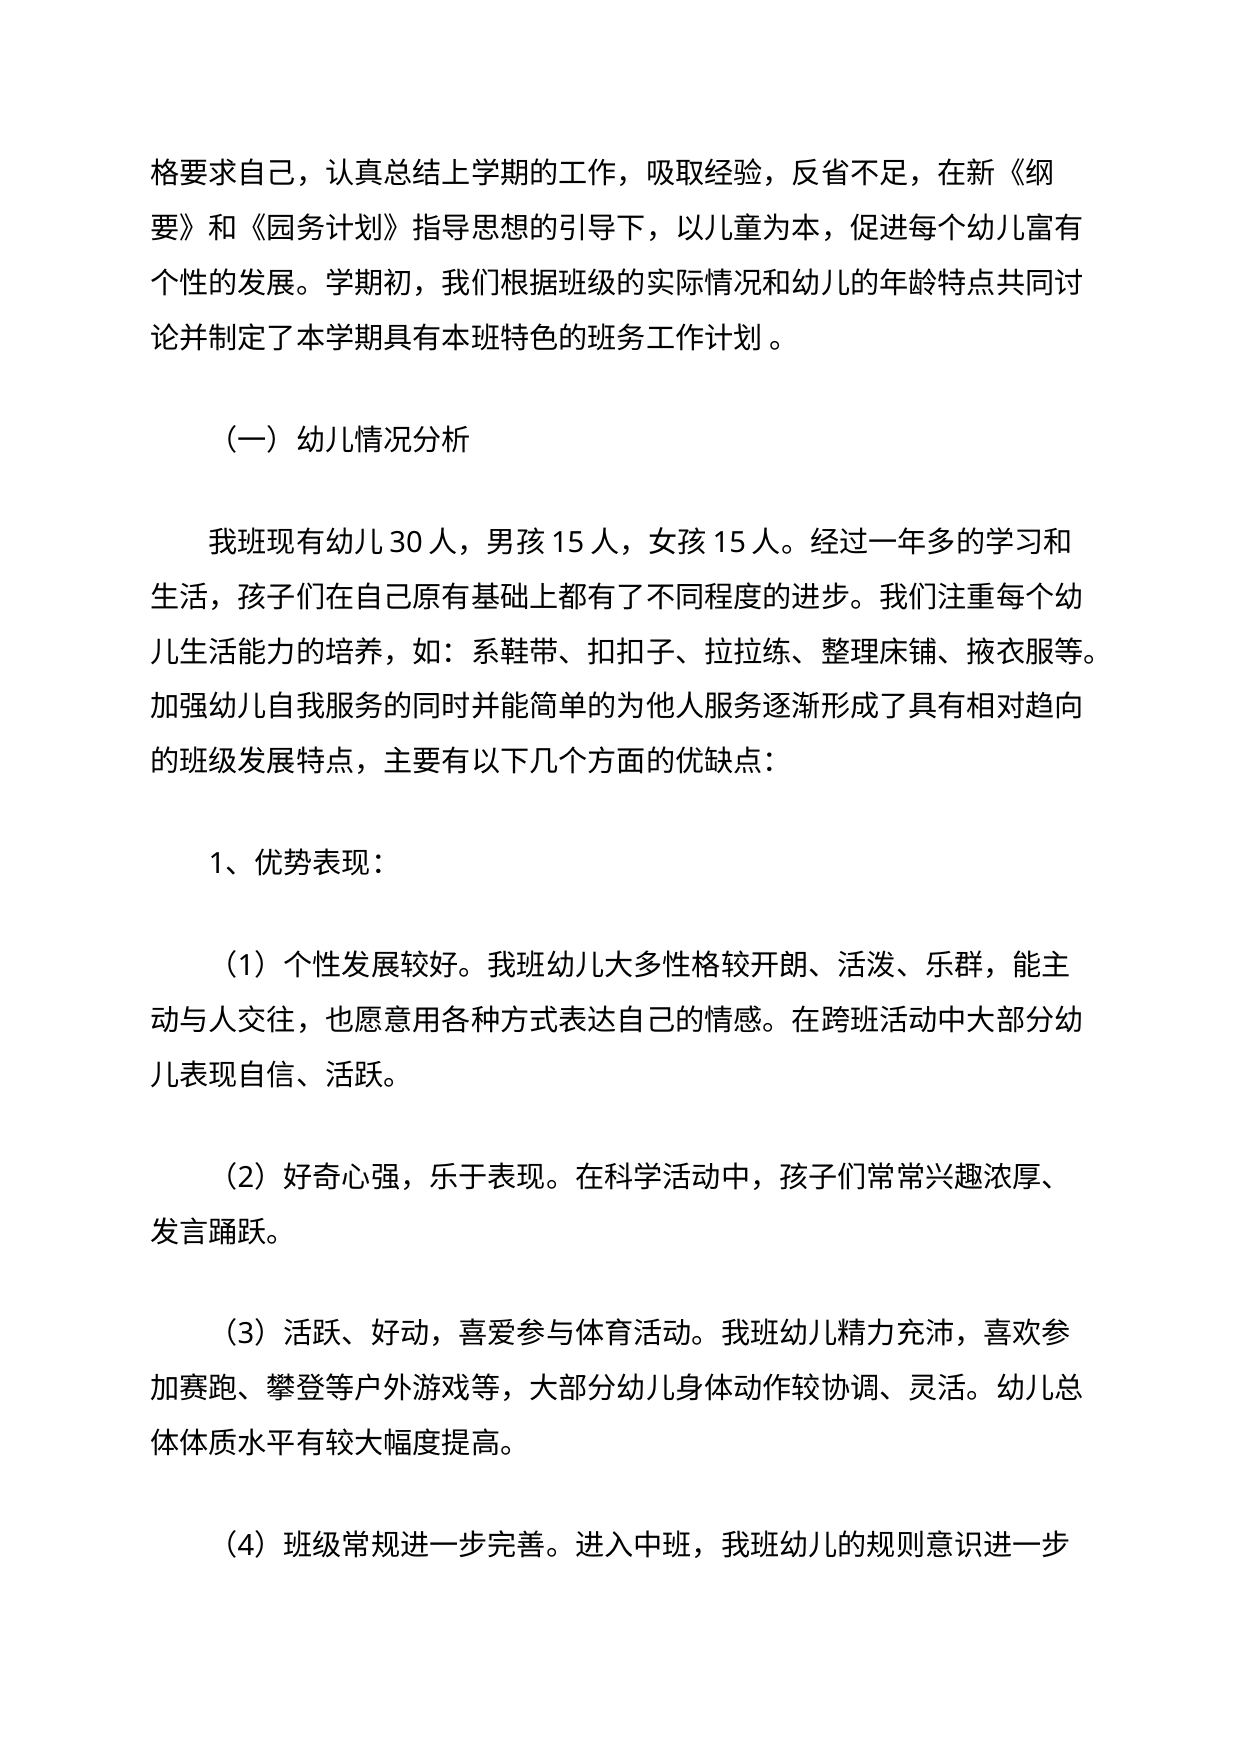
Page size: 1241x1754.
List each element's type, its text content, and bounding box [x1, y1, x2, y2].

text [150, 1522, 1090, 1564]
text 我班现有幼儿30人，男孩15人，女孩15人。经过一年多的学习和生活，孩子们在自己原有基础上都有了不同程度的进步。我们注重每个幼儿生活能力的培养，如：系鞋带、扣扣子、拉拉练、整理床铺、掖衣服等。加强幼儿自我服务的同时并能简单的为他人服务逐渐形成了具有相对趋向的班级发展特点，主要有以下几个方面的优缺点： [150, 518, 1090, 780]
text 1、优势表现： [150, 840, 1090, 882]
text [150, 150, 1090, 357]
text （一）幼儿情况分析 [150, 416, 1090, 459]
text （1）个性发展较好。我班幼儿大多性格较开朗、活泼、乐群，能主动与人交往，也愿意用各种方式表达自己的情感。在跨班活动中大部分幼儿表现自信、活跃。 [150, 942, 1090, 1094]
text （2）好奇心强，乐于表现。在科学活动中，孩子们常常兴趣浓厚、发言踊跃。 [150, 1153, 1090, 1251]
text （3）活跃、好动，喜爱参与体育活动。我班幼儿精力充沛，喜欢参加赛跑、攀登等户外游戏等，大部分幼儿身体动作较协调、灵活。幼儿总体体质水平有较大幅度提高。 [150, 1310, 1090, 1462]
